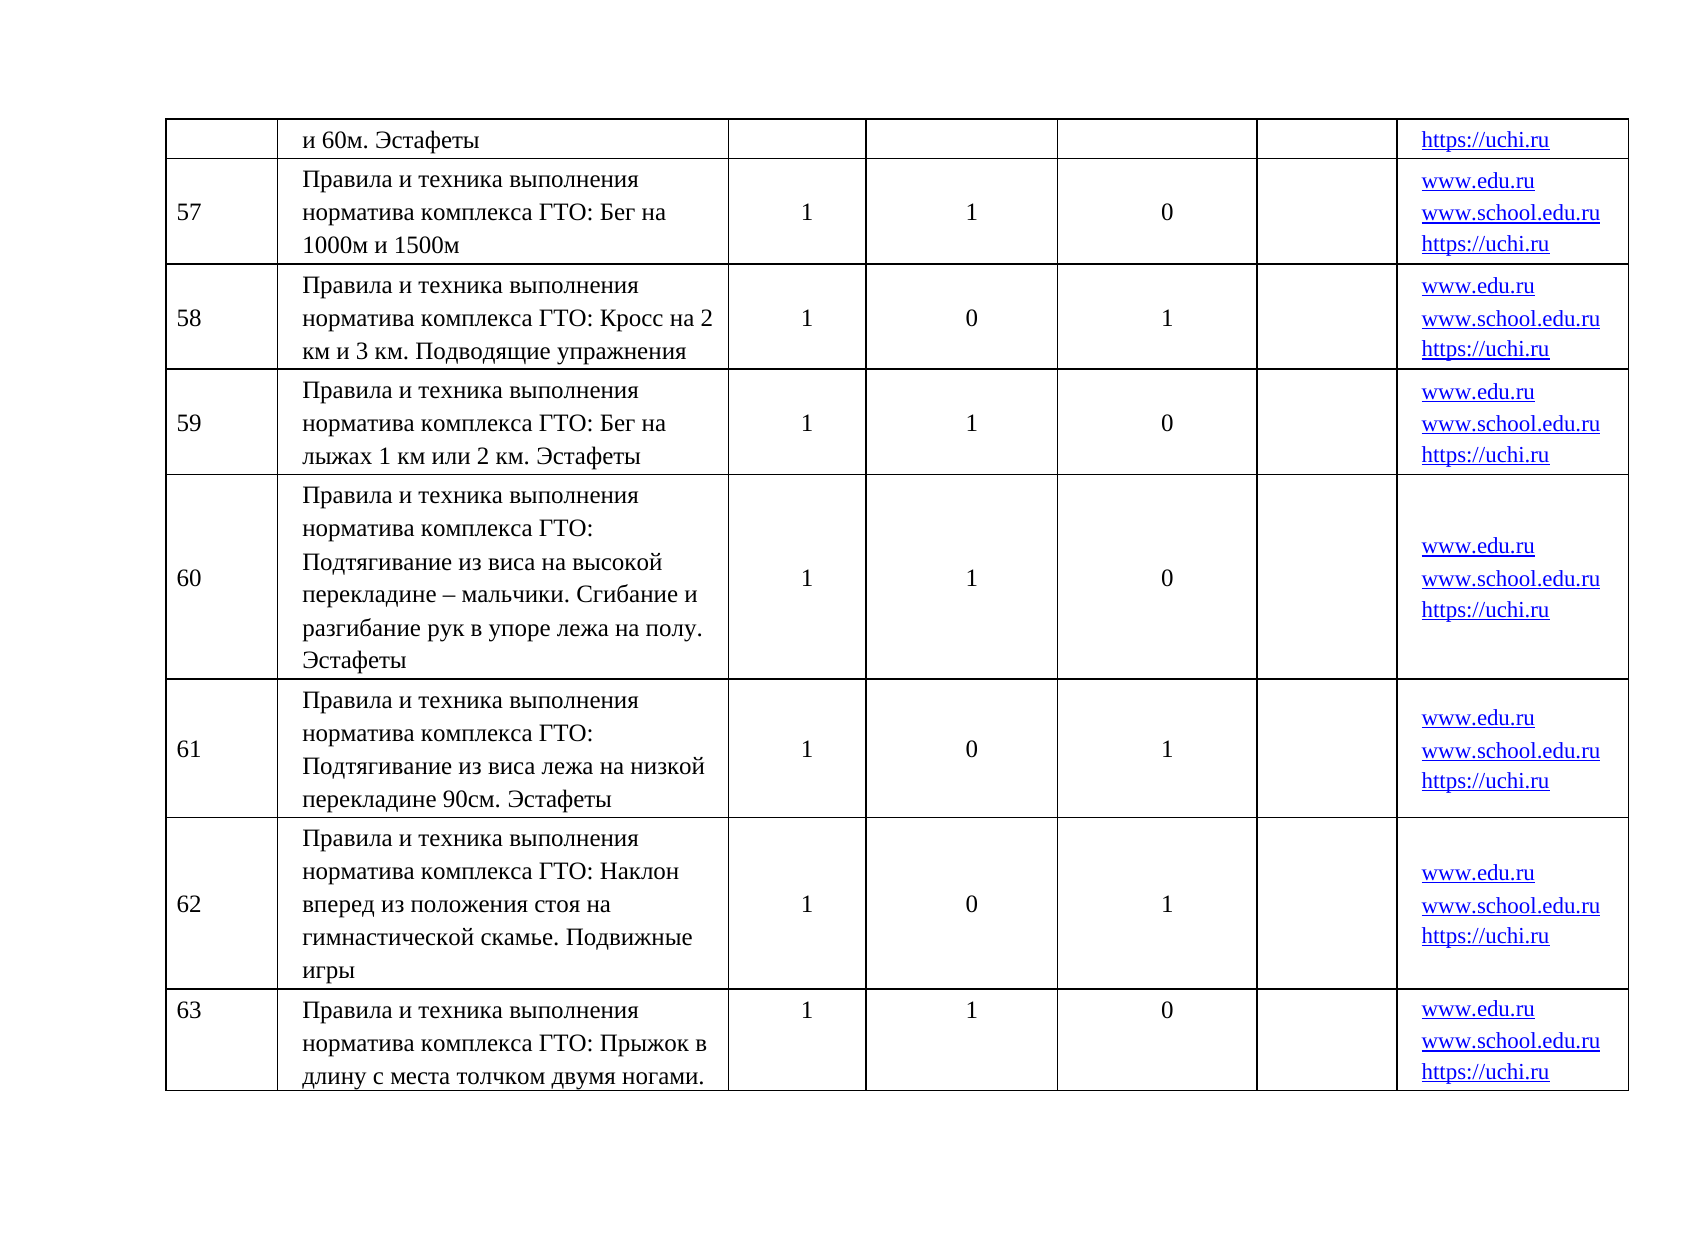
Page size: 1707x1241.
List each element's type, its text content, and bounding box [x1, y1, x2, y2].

table_cell 62 [167, 818, 277, 988]
table_cell 0 [867, 818, 1057, 988]
table_cell 59 [167, 370, 277, 474]
table_cell 1 [729, 475, 865, 678]
table_cell 1 [729, 370, 865, 474]
table_cell [1258, 120, 1396, 157]
table_cell 63 [167, 990, 277, 1090]
table_cell [1258, 159, 1396, 263]
table_cell [1258, 475, 1396, 678]
table_cell 1 [729, 990, 865, 1090]
table_cell 0 [1058, 159, 1256, 263]
table_cell 0 [867, 265, 1057, 368]
table_cell www.edu.ru www.school.edu.ru https://uchi.ru [1398, 370, 1628, 474]
table_cell 1 [867, 990, 1057, 1090]
table_cell 0 [1058, 370, 1256, 474]
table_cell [278, 990, 728, 1090]
table_cell 1 [1058, 265, 1256, 368]
table_cell 61 [167, 680, 277, 817]
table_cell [278, 120, 728, 157]
table_cell 58 [167, 265, 277, 368]
table_cell www.edu.ru www.school.edu.ru https://uchi.ru [1398, 680, 1628, 817]
table_cell Правила и техника выполнения норматива комплекса ГТО: Бег на 1000м и 1500м [278, 159, 728, 263]
table_cell 56 [167, 120, 277, 157]
table_cell [1258, 265, 1396, 368]
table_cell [1398, 159, 1628, 263]
table_cell 1 [1058, 680, 1256, 817]
table_cell Правила и техника выполнения норматива комплекса ГТО: Кросс на 2 км и 3 км. Подводящие упражнения [278, 265, 728, 368]
table_cell www.edu.ru www.school.edu.ru https://uchi.ru [1398, 265, 1628, 368]
table_cell 1 [729, 680, 865, 817]
table_cell Правила и техника выполнения норматива комплекса ГТО: Подтягивание из виса на высокой перекладине – мальчики. Сгибание и разгибание рук в упоре лежа на полу. Эстафеты [278, 475, 728, 678]
table_cell [1258, 370, 1396, 474]
table_cell 1 [729, 159, 865, 263]
table_cell 1 [729, 818, 865, 988]
table_cell 1 [729, 120, 865, 157]
table_cell 0 [867, 680, 1057, 817]
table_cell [1398, 990, 1628, 1090]
table_cell 1 [867, 475, 1057, 678]
table_cell 1 [729, 265, 865, 368]
table_cell [1258, 680, 1396, 817]
table_cell 1 [867, 159, 1057, 263]
table_cell www.edu.ru www.school.edu.ru https://uchi.ru [1398, 818, 1628, 988]
table_cell 1 [867, 120, 1057, 157]
table_cell 60 [167, 475, 277, 678]
table_cell 0 [1058, 990, 1256, 1090]
table_cell Правила и техника выполнения норматива комплекса ГТО: Бег на лыжах 1 км или 2 км. Эстафеты [278, 370, 728, 474]
table_cell [1258, 818, 1396, 988]
table_cell 57 [167, 159, 277, 263]
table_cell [1398, 120, 1628, 157]
table_cell 0 [1058, 475, 1256, 678]
table_cell [1258, 990, 1396, 1090]
table_cell Правила и техника выполнения норматива комплекса ГТО: Наклон вперед из положения стоя на гимнастической скамье. Подвижные игры [278, 818, 728, 988]
table_cell Правила и техника выполнения норматива комплекса ГТО: Подтягивание из виса лежа на низкой перекладине 90см. Эстафеты [278, 680, 728, 817]
table_cell 1 [867, 370, 1057, 474]
table_cell 0 [1058, 120, 1256, 157]
table_cell www.edu.ru www.school.edu.ru https://uchi.ru [1398, 475, 1628, 678]
table_cell 1 [1058, 818, 1256, 988]
